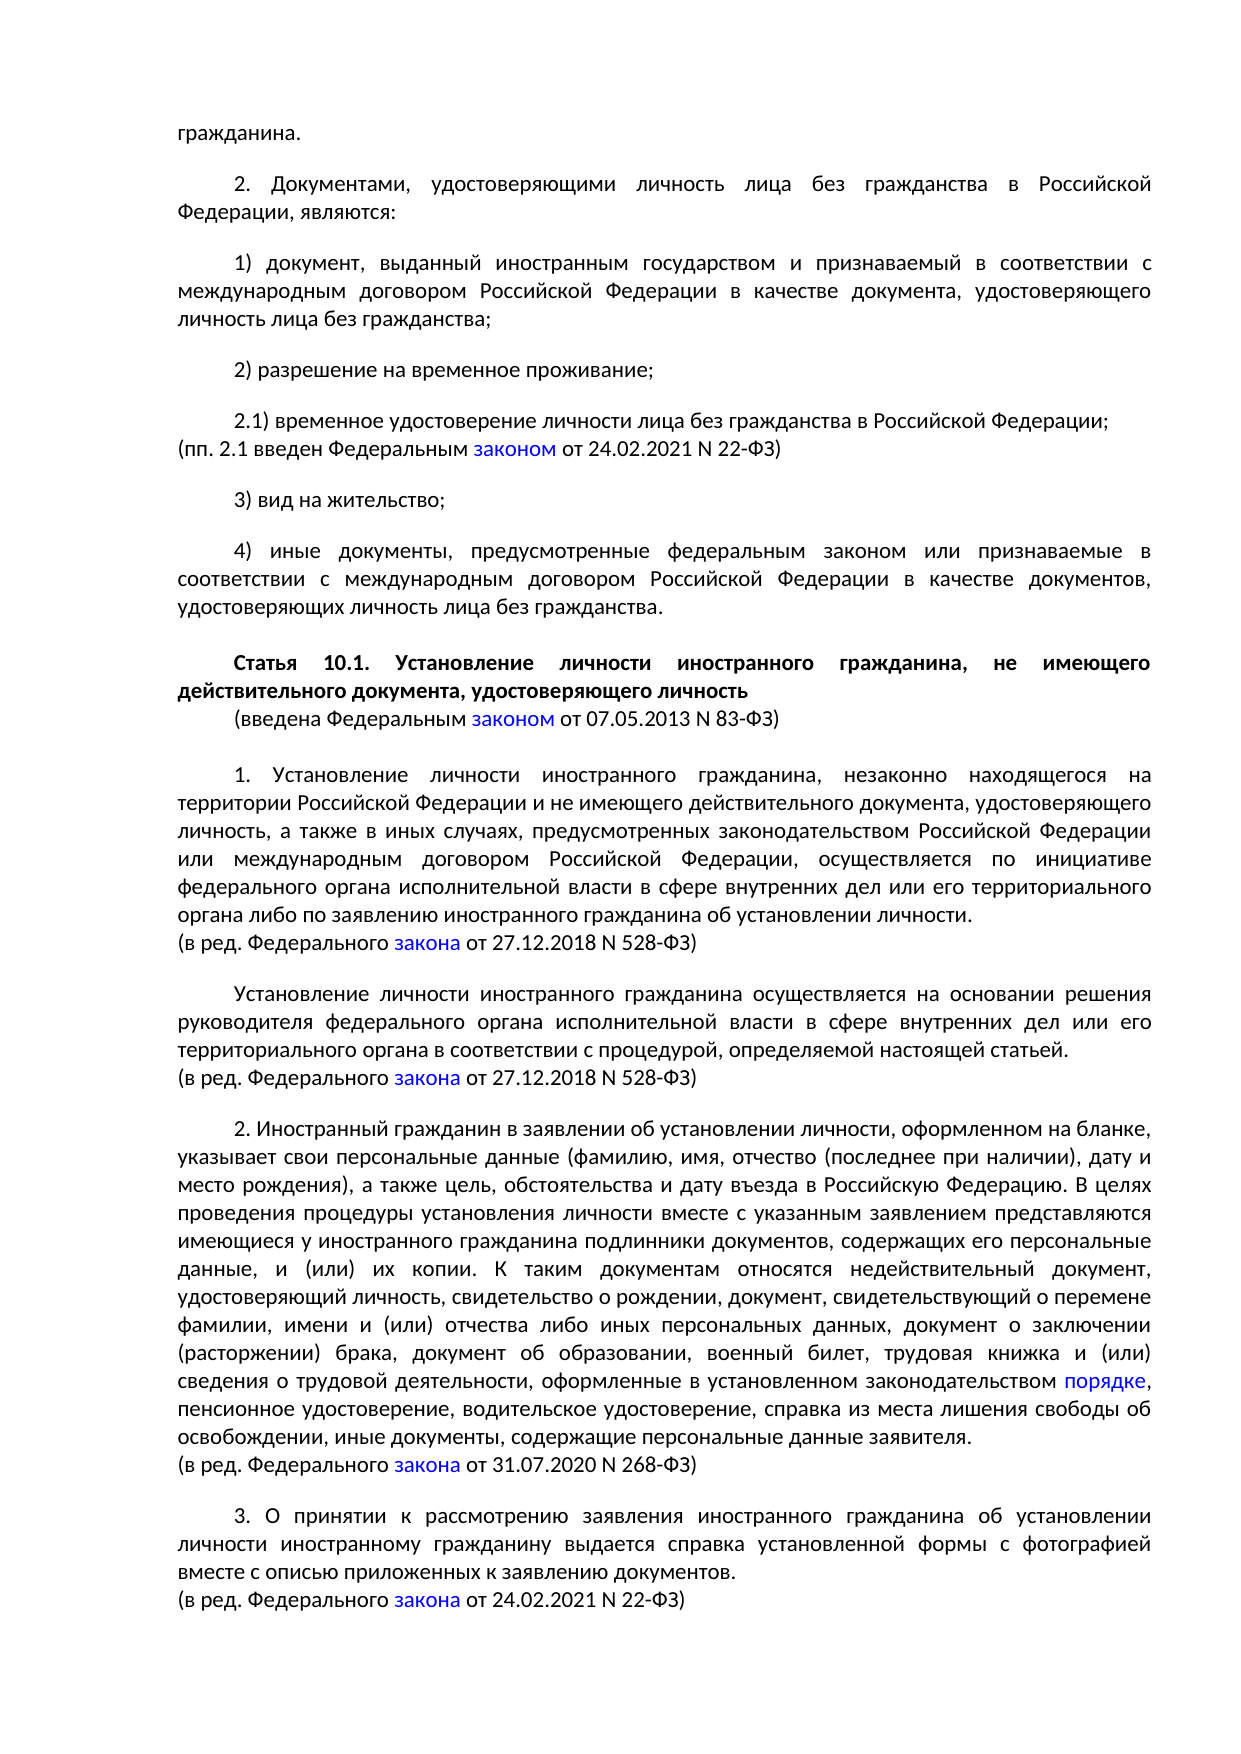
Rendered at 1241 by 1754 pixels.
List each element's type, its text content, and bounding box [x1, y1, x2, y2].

text 1) документ, выданный иностранным государством и признаваемый в соответствии с международным договором Российской Федерации в качестве документа, удостоверяющего личность лица без гражданства; [177, 248, 1152, 332]
text 4) иные документы, предусмотренные федеральным законом или признаваемые в соответствии с международным договором Российской Федерации в качестве документов, удостоверяющих личность лица без гражданства. [177, 536, 1152, 620]
text (введена Федеральным законом от 07.05.2013 N 83-ФЗ) [177, 704, 1152, 732]
text 2) разрешение на временное проживание; [177, 355, 1152, 383]
text (в ред. Федерального закона от 27.12.2018 N 528-ФЗ) [177, 1063, 1152, 1091]
text 1. Установление личности иностранного гражданина, незаконно находящегося на территории Российской Федерации и не имеющего действительного документа, удостоверяющего личность, а также в иных случаях, предусмотренных законодательством Российской Федерации или международным договором Российской Федерации, осуществляется по инициативе федерального органа исполнительной власти в сфере внутренних дел или его территориального органа либо по заявлению иностранного гражданина об установлении личности. [177, 760, 1152, 928]
text (в ред. Федерального закона от 31.07.2020 N 268-ФЗ) [177, 1450, 1152, 1478]
text (пп. 2.1 введен Федеральным законом от 24.02.2021 N 22-ФЗ) [177, 434, 1152, 462]
text Установление личности иностранного гражданина осуществляется на основании решения руководителя федерального органа исполнительной власти в сфере внутренних дел или его территориального органа в соответствии с процедурой, определяемой настоящей статьей. [177, 979, 1152, 1063]
text (в ред. Федерального закона от 27.12.2018 N 528-ФЗ) [177, 928, 1152, 956]
text 3) вид на жительство; [177, 485, 1152, 513]
text 2. Иностранный гражданин в заявлении об установлении личности, оформленном на бланке, указывает свои персональные данные (фамилию, имя, отчество (последнее при наличии), дату и место рождения), а также цель, обстоятельства и дату въезда в Российскую Федерацию. В целях проведения процедуры установления личности вместе с указанным заявлением представляются имеющиеся у иностранного гражданина подлинники документов, содержащих его персональные данные, и (или) их копии. К таким документам относятся недействительный документ, удостоверяющий личность, свидетельство о рождении, документ, свидетельствующий о перемене фамилии, имени и (или) отчества либо иных персональных данных, документ о заключении (расторжении) брака, документ об образовании, военный билет, трудовая книжка и (или) сведения о трудовой деятельности, оформленные в установленном законодательством порядке, пенсионное удостоверение, водительское удостоверение, справка из места лишения свободы об освобождении, иные документы, содержащие персональные данные заявителя. [177, 1114, 1152, 1450]
text 3. О принятии к рассмотрению заявления иностранного гражданина об установлении личности иностранному гражданину выдается справка установленной формы с фотографией вместе с описью приложенных к заявлению документов. [177, 1501, 1152, 1585]
text (в ред. Федерального закона от 24.02.2021 N 22-ФЗ) [177, 1585, 1152, 1613]
text 2. Документами, удостоверяющими личность лица без гражданства в Российской Федерации, являются: [177, 169, 1152, 225]
title Статья 10.1. Установление личности иностранного гражданина, не имеющего действительного документа, удостоверяющего личность [177, 648, 1152, 704]
text 2.1) временное удостоверение личности лица без гражданства в Российской Федерации; [177, 406, 1152, 434]
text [177, 118, 1152, 146]
